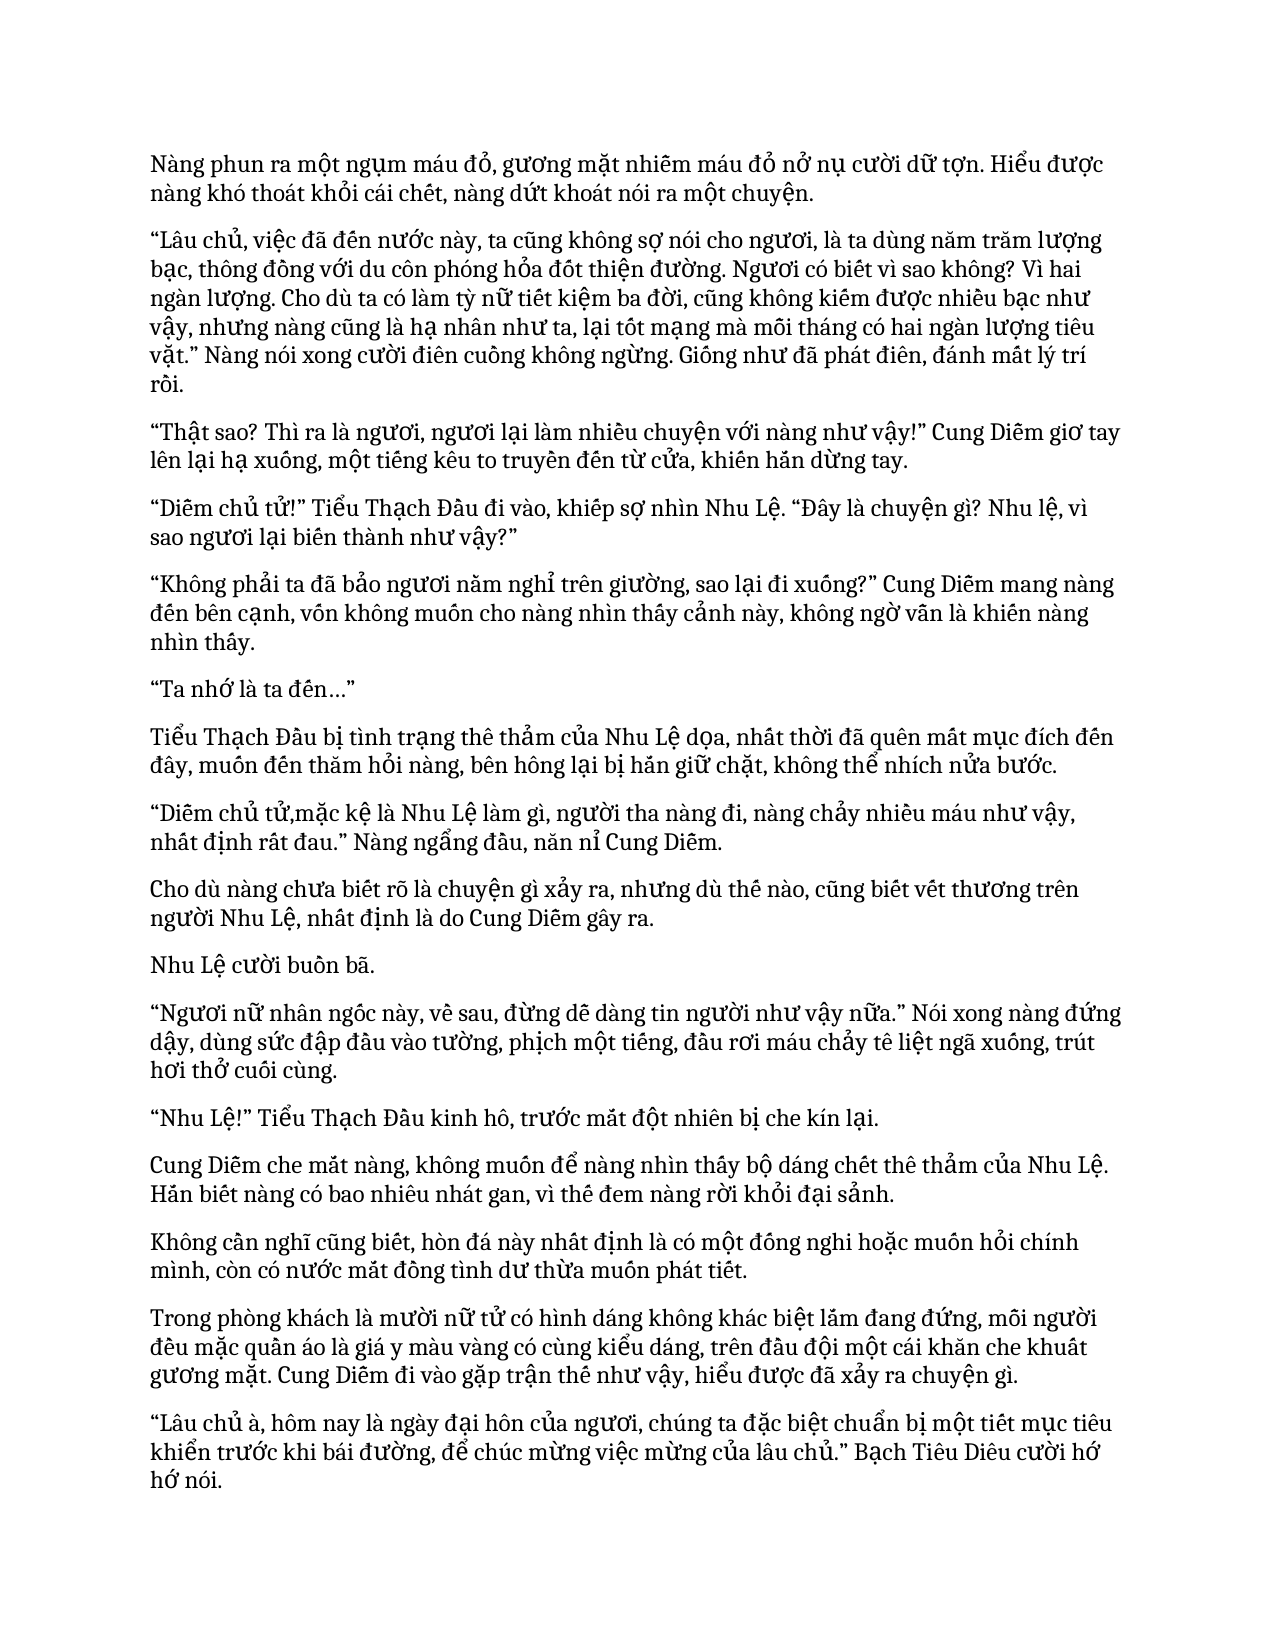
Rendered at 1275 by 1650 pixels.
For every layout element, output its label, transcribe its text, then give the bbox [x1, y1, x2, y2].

text “Lâu chủ à, hôm nay là ngày đại hôn của ngươi, chúng ta đặc biệt chuẩn bị một tiết mục tiêu khiển trước khi bái đường, để chúc mừng việc mừng của lâu chủ.” Bạch Tiêu Diêu cười hớ hớ nói. [150, 1409, 1125, 1495]
text “Diễm chủ tử!” Tiểu Thạch Đầu đi vào, khiếp sợ nhìn Nhu Lệ. “Đây là chuyện gì? Nhu lệ, vì sao ngươi lại biến thành như vậy?” [150, 494, 1125, 551]
text “Lâu chủ, việc đã đến nước này, ta cũng không sợ nói cho ngươi, là ta dùng năm trăm lượng bạc, thông đồng với du côn phóng hỏa đốt thiện đường. Ngươi có biết vì sao không? Vì hai ngàn lượng. Cho dù ta có làm tỳ nữ tiết kiệm ba đời, cũng không kiếm được nhiều bạc như vậy, nhưng nàng cũng là hạ nhân như ta, lại tốt mạng mà mỗi tháng có hai ngàn lượng tiêu vặt.” Nàng nói xong cười điên cuồng không ngừng. Giống như đã phát điên, đánh mất lý trí rồi. [150, 226, 1125, 399]
text Không cần nghĩ cũng biết, hòn đá này nhất định là có một đống nghi hoặc muốn hỏi chính mình, còn có nước mắt đồng tình dư thừa muốn phát tiết. [150, 1227, 1125, 1285]
text Cho dù nàng chưa biết rõ là chuyện gì xảy ra, nhưng dù thế nào, cũng biết vết thương trên người Nhu Lệ, nhất định là do Cung Diễm gây ra. [150, 875, 1125, 932]
text “Diễm chủ tử,mặc kệ là Nhu Lệ làm gì, người tha nàng đi, nàng chảy nhiều máu như vậy, nhất định rất đau.” Nàng ngẩng đầu, năn nỉ Cung Diễm. [150, 799, 1125, 856]
text Nhu Lệ cười buồn bã. [150, 951, 1125, 980]
text Tiểu Thạch Đầu bị tình trạng thê thảm của Nhu Lệ dọa, nhất thời đã quên mất mục đích đến đây, muốn đến thăm hỏi nàng, bên hông lại bị hắn giữ chặt, không thể nhích nửa bước. [150, 722, 1125, 780]
text “Không phải ta đã bảo ngươi nằm nghỉ trên giường, sao lại đi xuống?” Cung Diễm mang nàng đến bên cạnh, vốn không muốn cho nàng nhìn thấy cảnh này, không ngờ vẫn là khiến nàng nhìn thấy. [150, 570, 1125, 656]
text “Thật sao? Thì ra là ngươi, ngươi lại làm nhiều chuyện với nàng như vậy!” Cung Diễm giơ tay lên lại hạ xuống, một tiếng kêu to truyền đến từ cửa, khiến hắn dừng tay. [150, 417, 1125, 475]
text Cung Diễm che mắt nàng, không muốn để nàng nhìn thấy bộ dáng chết thê thảm của Nhu Lệ. Hắn biết nàng có bao nhiêu nhát gan, vì thế đem nàng rời khỏi đại sảnh. [150, 1151, 1125, 1209]
text “Ta nhớ là ta đến…” [150, 675, 1125, 704]
text Trong phòng khách là mười nữ tử có hình dáng không khác biệt lắm đang đứng, mỗi người đều mặc quần áo là giá y màu vàng có cùng kiểu dáng, trên đầu đội một cái khăn che khuất gương mặt. Cung Diễm đi vào gặp trận thế như vậy, hiểu được đã xảy ra chuyện gì. [150, 1304, 1125, 1390]
text “Ngươi nữ nhân ngốc này, về sau, đừng dễ dàng tin người như vậy nữa.” Nói xong nàng đứng dậy, dùng sức đập đầu vào tường, phịch một tiếng, đầu rơi máu chảy tê liệt ngã xuống, trút hơi thở cuối cùng. [150, 999, 1125, 1085]
text Nàng phun ra một ngụm máu đỏ, gương mặt nhiễm máu đỏ nở nụ cười dữ tợn. Hiểu được nàng khó thoát khỏi cái chết, nàng dứt khoát nói ra một chuyện. [150, 150, 1125, 207]
text “Nhu Lệ!” Tiểu Thạch Đầu kinh hô, trước mắt đột nhiên bị che kín lại. [150, 1104, 1125, 1132]
